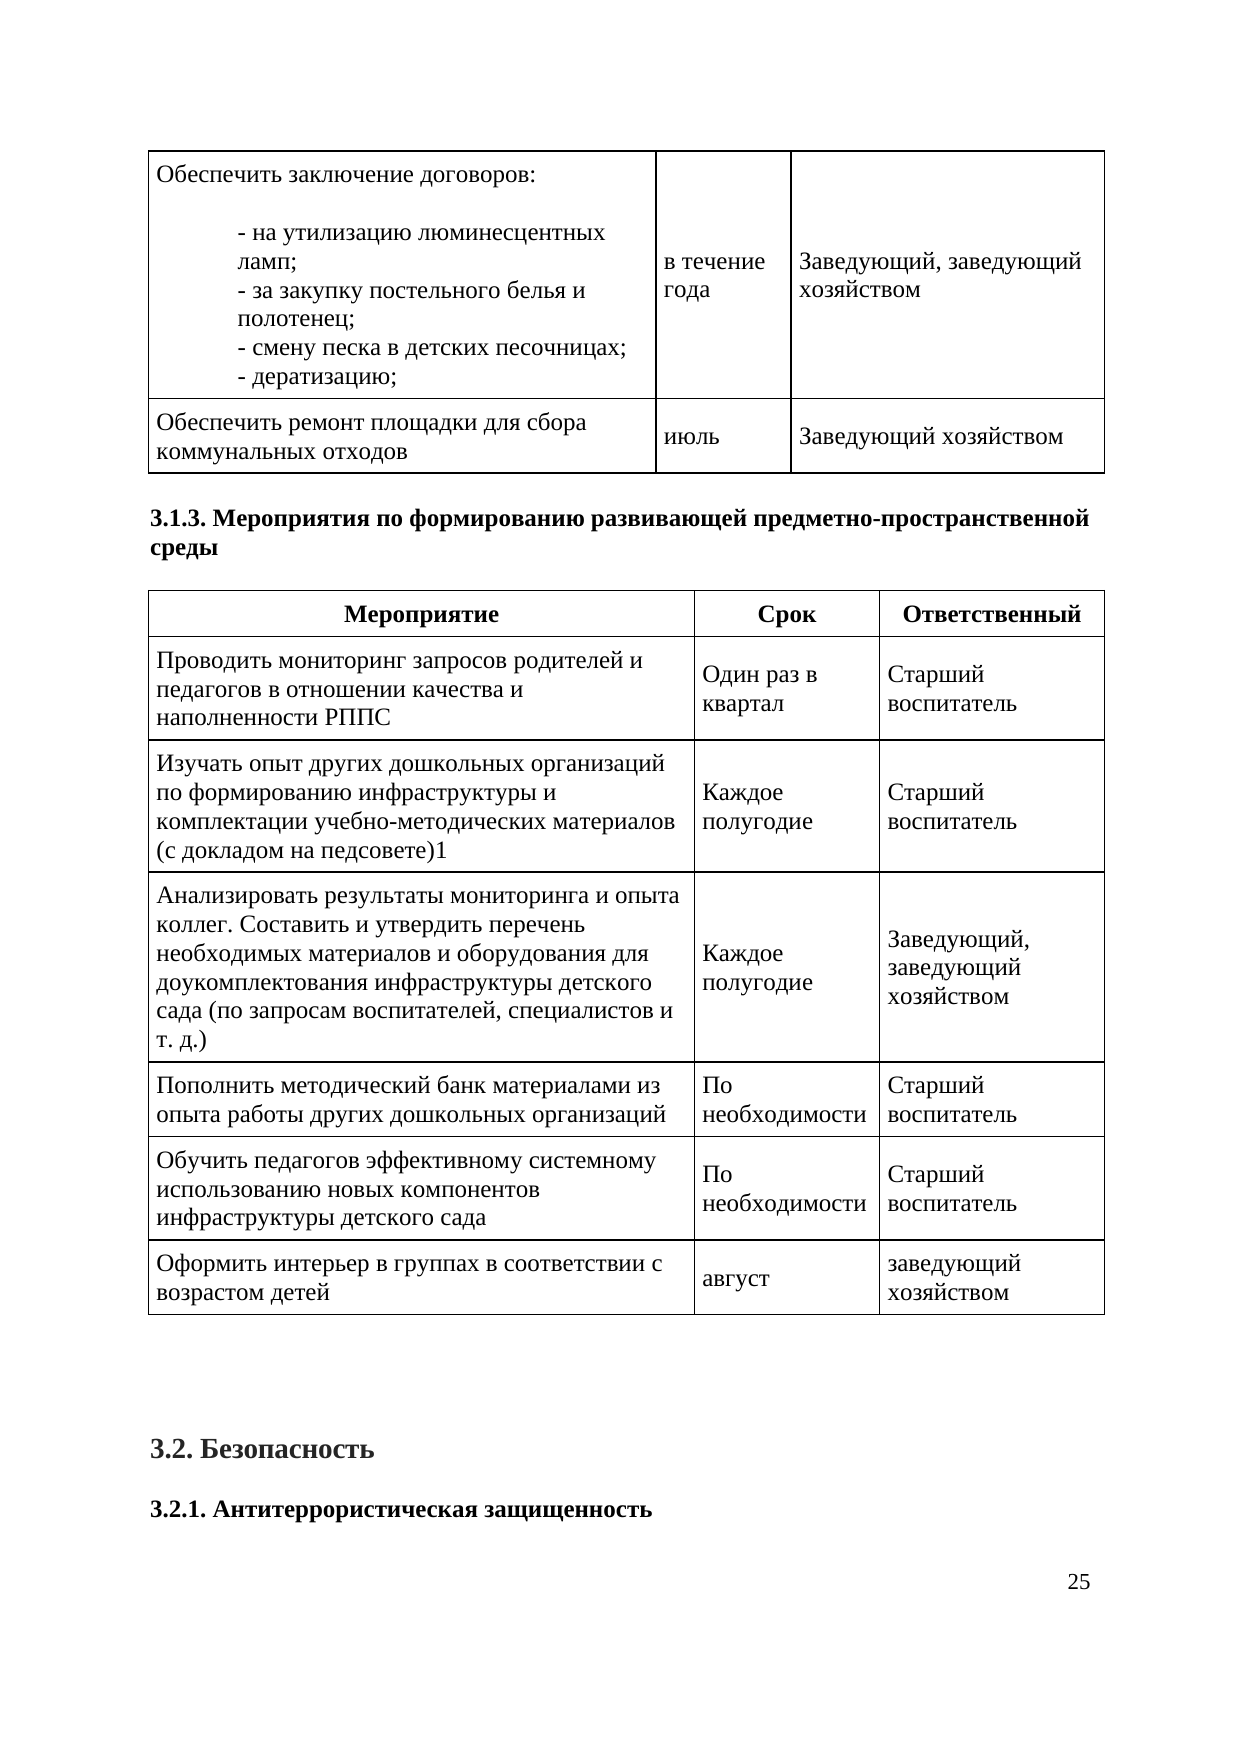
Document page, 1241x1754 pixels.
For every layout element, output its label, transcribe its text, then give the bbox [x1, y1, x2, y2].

text 3.2.1. Антитеррористическая защищенность [150, 1494, 1090, 1523]
table_cell Обеспечить заключение договоров: - на утилизацию люминесцентных ламп; - за закупку постельного белья и полотенец; - смену песка в детских песочницах; - дератизацию; [149, 152, 655, 398]
table_cell Заведующий хозяйством [792, 399, 1104, 472]
table_header Ответственный [880, 591, 1104, 636]
table_cell Изучать опыт других дошкольных организаций по формированию инфраструктуры и комплектации учебно-методических материалов (с докладом на педсовете)1 [149, 741, 694, 871]
table_cell в течение года [657, 152, 790, 398]
table_cell август [695, 1241, 879, 1314]
table_cell Старший воспитатель [880, 1137, 1104, 1239]
table_cell Оформить интерьер в группах в соответствии с возрастом детей [149, 1241, 694, 1314]
text 3.2. Безопасность [150, 1402, 1090, 1465]
table_cell По необходимости [695, 1063, 879, 1136]
table_cell Проводить мониторинг запросов родителей и педагогов в отношении качества и наполненности РППС [149, 637, 694, 739]
table_cell заведующий хозяйством [880, 1241, 1104, 1314]
table_cell Заведующий, заведующий хозяйством [792, 152, 1104, 398]
table_cell Каждое полугодие [695, 741, 879, 871]
table_cell По необходимости [695, 1137, 879, 1239]
table_cell Старший воспитатель [880, 637, 1104, 739]
table_cell Старший воспитатель [880, 741, 1104, 871]
table_cell Один раз в квартал [695, 637, 879, 739]
text 3.1.3. Мероприятия по формированию развивающей предметно-пространственной среды [150, 503, 1090, 561]
table_cell Старший воспитатель [880, 1063, 1104, 1136]
table_cell Обучить педагогов эффективному системному использованию новых компонентов инфраструктуры детского сада [149, 1137, 694, 1239]
table_cell Заведующий, заведующий хозяйством [880, 873, 1104, 1061]
table_cell Пополнить методический банк материалами из опыта работы других дошкольных организаций [149, 1063, 694, 1136]
table_cell июль [657, 399, 790, 472]
table_header Мероприятие [149, 591, 694, 636]
table_cell Анализировать результаты мониторинга и опыта коллег. Составить и утвердить перечень необходимых материалов и оборудования для доукомплектования инфраструктуры детского сада (по запросам воспитателей, специалистов и т. д.) [149, 873, 694, 1061]
table_cell Обеспечить ремонт площадки для сбора коммунальных отходов [149, 399, 655, 472]
table_header Срок [695, 591, 879, 636]
table_cell Каждое полугодие [695, 873, 879, 1061]
